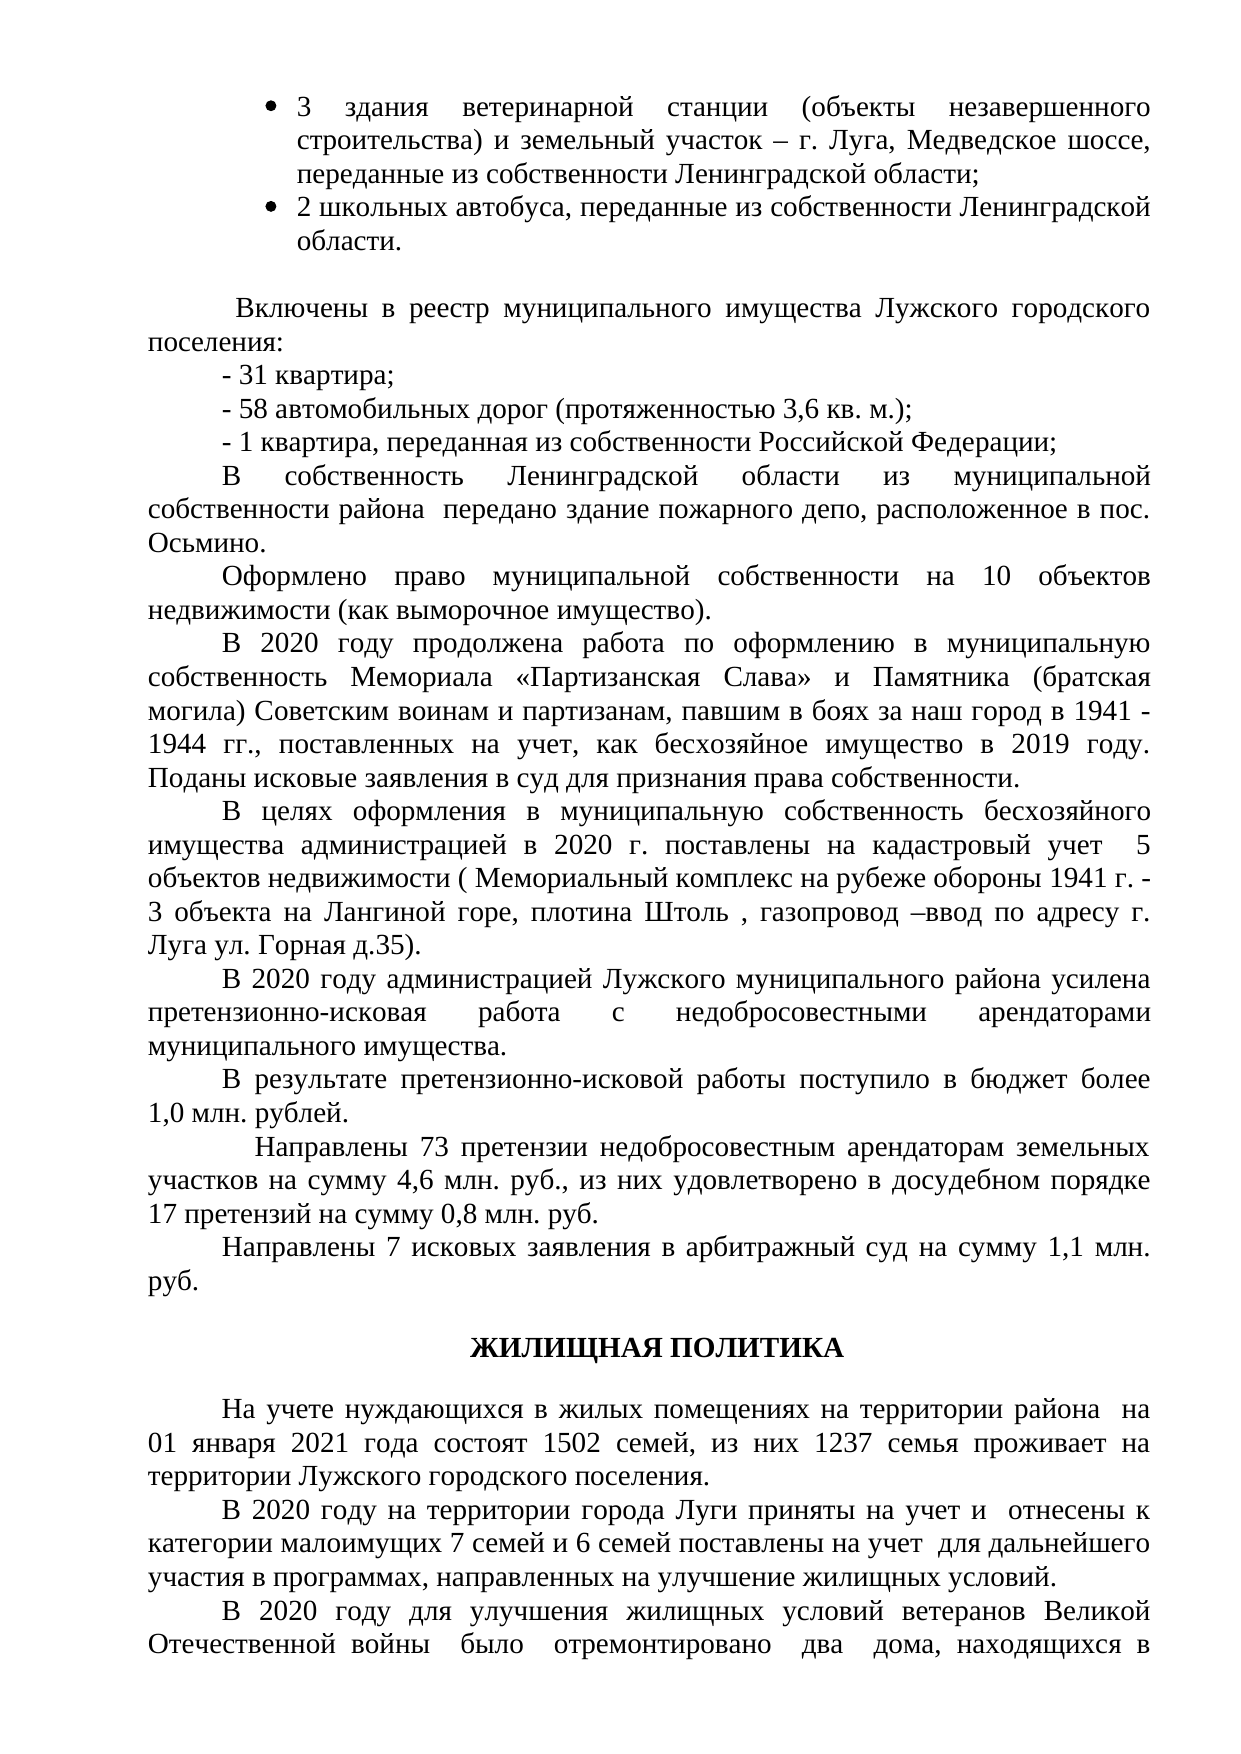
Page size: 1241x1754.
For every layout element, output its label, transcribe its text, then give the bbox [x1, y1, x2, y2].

text - 31 квартира; [148, 357, 1152, 391]
text В собственность Ленинградской области из муниципальной собственности района передано здание пожарного депо, расположенное в пос. Осьмино. [148, 458, 1152, 558]
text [148, 1593, 1152, 1660]
text Направлены 73 претензии недобросовестным арендаторам земельных участков на сумму 4,6 млн. руб., из них удовлетворено в досудебном порядке 17 претензий на сумму 0,8 млн. руб. [148, 1129, 1152, 1229]
list 3 здания ветеринарной станции (объекты незавершенного строительства) и земельный участок – г. Луга, Медведское шоссе, переданные из собственности Ленинградской области; [266, 89, 1152, 189]
text В 2020 году администрацией Лужского муниципального района усилена претензионно-исковая работа с недобросовестными арендаторами муниципального имущества. [148, 961, 1152, 1062]
text Включены в реестр муниципального имущества Лужского городского поселения: [148, 290, 1152, 357]
text Направлены 7 исковых заявления в арбитражный суд на сумму 1,1 млн. руб. [148, 1229, 1152, 1296]
list 2 школьных автобуса, переданные из собственности Ленинградской области. [266, 189, 1152, 257]
text ЖИЛИЩНАЯ ПОЛИТИКА [118, 1330, 1166, 1363]
text На учете нуждающихся в жилых помещениях на территории района на 01 января 2021 года состоят 1502 семей, из них 1237 семья проживает на территории Лужского городского поселения. [148, 1391, 1152, 1492]
text В 2020 году продолжена работа по оформлению в муниципальную собственность Мемориала «Партизанская Слава» и Памятника (братская могила) Советским воинам и партизанам, павшим в боях за наш город в 1941 -1944 гг., поставленных на учет, как бесхозяйное имущество в 2019 году. Поданы исковые заявления в суд для признания права собственности. [148, 626, 1152, 793]
text - 1 квартира, переданная из собственности Российской Федерации; [148, 424, 1152, 458]
text - 58 автомобильных дорог (протяженностью 3,6 кв. м.); [148, 391, 1152, 424]
text В 2020 году на территории города Луги приняты на учет и отнесены к категории малоимущих 7 семей и 6 семей поставлены на учет для дальнейшего участия в программах, направленных на улучшение жилищных условий. [148, 1492, 1152, 1593]
text Оформлено право муниципальной собственности на 10 объектов недвижимости (как выморочное имущество). [148, 558, 1152, 626]
text В результате претензионно-исковой работы поступило в бюджет более 1,0 млн. рублей. [148, 1062, 1152, 1129]
text В целях оформления в муниципальную собственность бесхозяйного имущества администрацией в 2020 г. поставлены на кадастровый учет 5 объектов недвижимости ( Мемориальный комплекс на рубеже обороны 1941 г. - 3 объекта на Лангиной горе, плотина Штоль , газопровод –ввод по адресу г. Луга ул. Горная д.35). [148, 793, 1152, 961]
